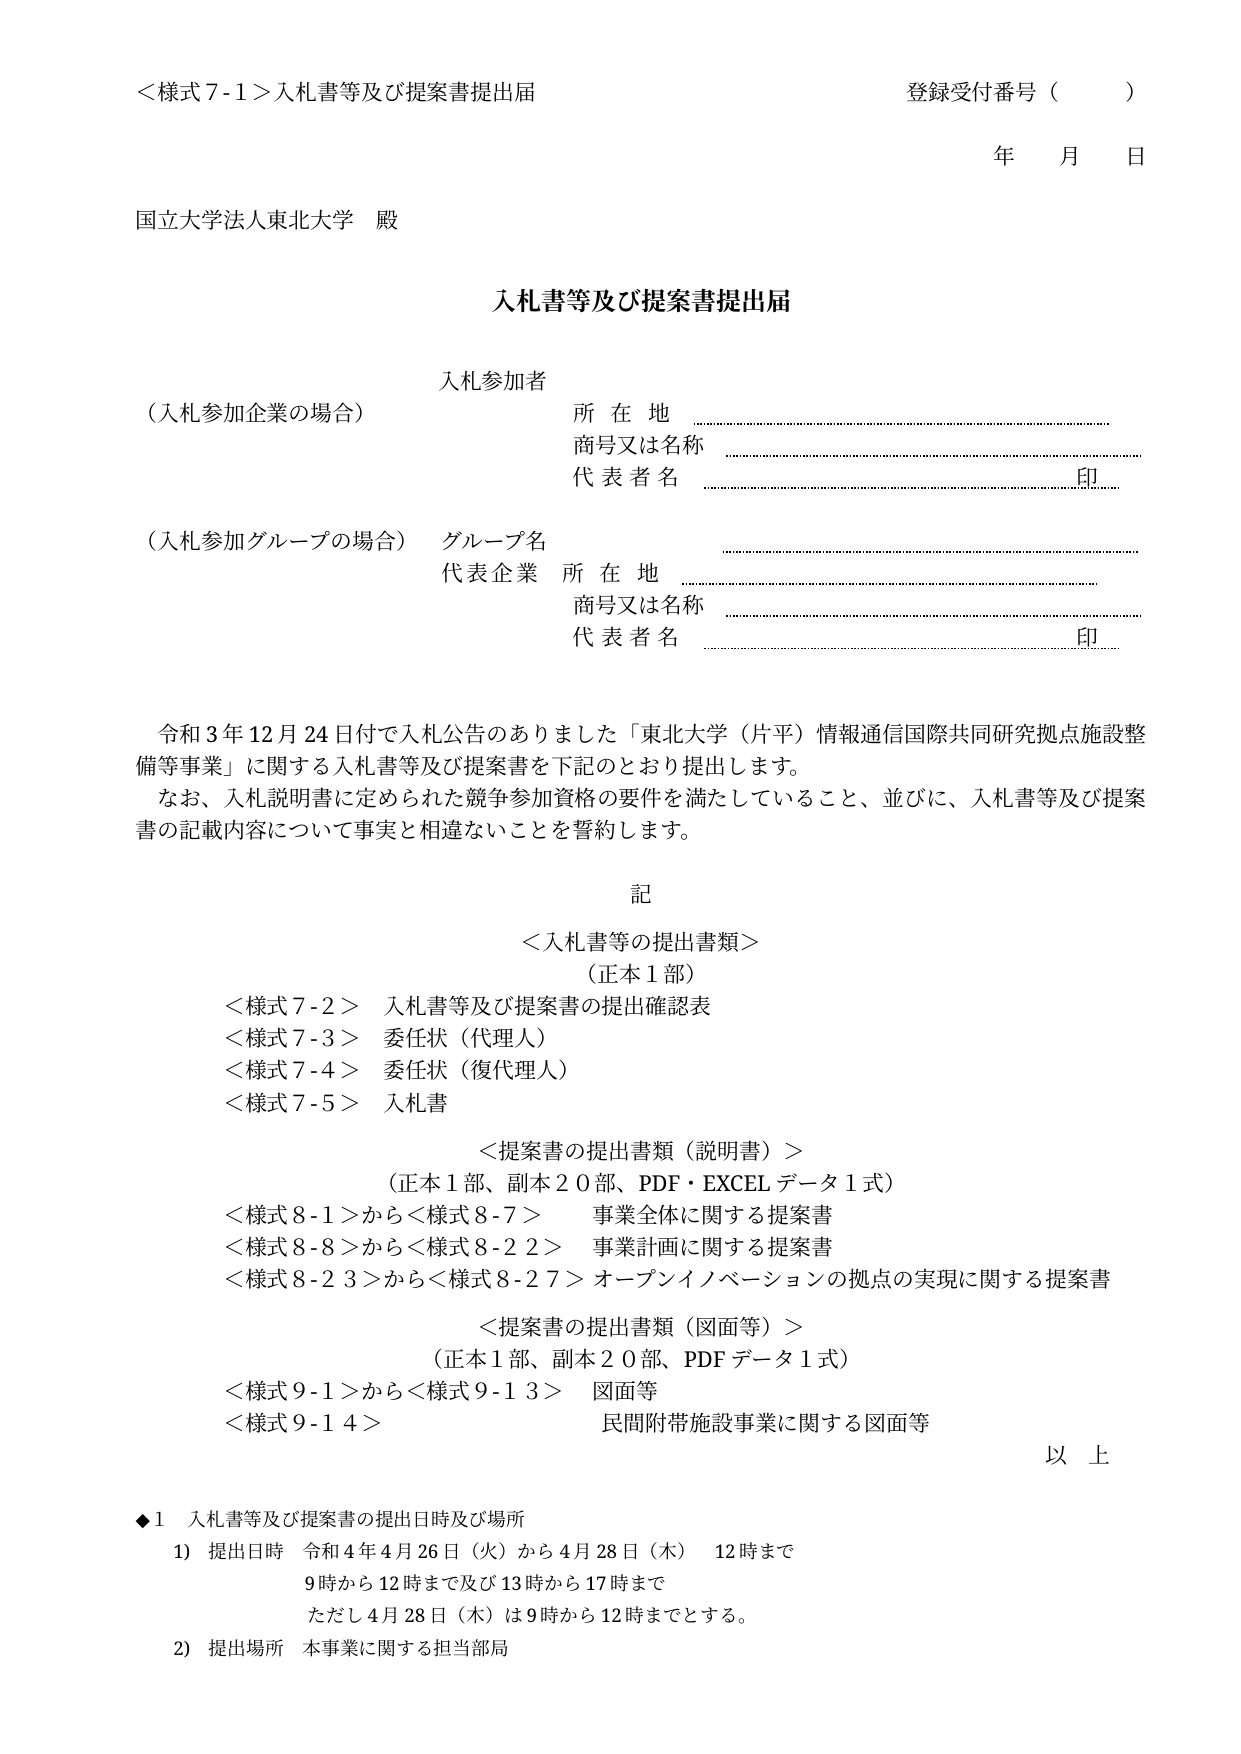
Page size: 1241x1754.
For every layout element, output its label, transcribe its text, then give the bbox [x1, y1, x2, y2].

text ＜様式７-５＞ 入札書 [135, 1086, 1146, 1118]
text ＜様式９-１４＞ 民間附帯施設事業に関する図面等 [135, 1406, 1146, 1438]
text ＜様式８-８＞から＜様式８-２２＞ 事業計画に関する提案書 [135, 1230, 1146, 1262]
text ＜様式８-１＞から＜様式８-７＞ 事業全体に関する提案書 [135, 1198, 1146, 1230]
text 商号又は名称 [135, 428, 1146, 460]
text 以 上 [135, 1438, 1146, 1471]
text ＜提案書の提出書類（図面等）＞ [135, 1310, 1146, 1342]
text （入札参加グループの場合） グループ名 [135, 524, 1146, 556]
text （正本１部、副本２０部、PDF・EXCELデータ１式） [135, 1166, 1146, 1198]
text ＜様式７-２＞ 入札書等及び提案書の提出確認表 [135, 989, 1146, 1021]
text なお、入札説明書に定められた競争参加資格の要件を満たしていること、並びに、入札書等及び提案書の記載内容について事実と相違ないことを誓約します。 [135, 781, 1146, 845]
text 記 [135, 877, 1146, 909]
text ＜様式７-４＞ 委任状（復代理人） [135, 1053, 1146, 1086]
text ＜様式８-２３＞から＜様式８-２７＞ オープンイノベーションの拠点の実現に関する提案書 [135, 1262, 1146, 1294]
text ＜様式７-３＞ 委任状（代理人） [135, 1021, 1146, 1053]
text ◆１ 入札書等及び提案書の提出日時及び場所 [135, 1503, 1146, 1535]
text ただし4月28日（木）は9時から12時までとする。 [195, 1599, 1146, 1631]
text 代表企業 所在地 [135, 556, 1146, 588]
text ＜入札書等の提出書類＞ [135, 925, 1146, 957]
text ＜様式９-１＞から＜様式９-１３＞ 図面等 [135, 1374, 1146, 1406]
text 入札参加者 [135, 364, 1146, 396]
text 年 月 日 [135, 139, 1146, 171]
text 令和3年12月24日付で入札公告のありました「東北大学（片平）情報通信国際共同研究拠点施設整備等事業」に関する入札書等及び提案書を下記のとおり提出します。 [135, 717, 1146, 781]
text 代表者名 印 [135, 460, 1146, 492]
text （入札参加企業の場合） 所在地 [135, 396, 1146, 428]
subtitle ＜様式７-１＞入札書等及び提案書提出届 [135, 75, 1146, 107]
text （正本１部） [135, 957, 1146, 989]
text ＜提案書の提出書類（説明書）＞ [135, 1134, 1146, 1166]
text 国立大学法人東北大学 殿 [135, 203, 1146, 235]
text （正本１部、副本２０部、PDFデータ１式） [135, 1342, 1146, 1374]
text 9時から12時まで及び13時から17時まで [173, 1567, 1146, 1599]
text 2) 提出場所 本事業に関する担当部局 [173, 1631, 1146, 1663]
text 入札書等及び提案書提出届 [135, 267, 1146, 332]
text 代表者名 印 [135, 620, 1146, 652]
text 1) 提出日時 令和4年4月26日（火）から 4月28日（木） 12時まで [173, 1535, 1146, 1567]
text 商号又は名称 [135, 588, 1146, 620]
